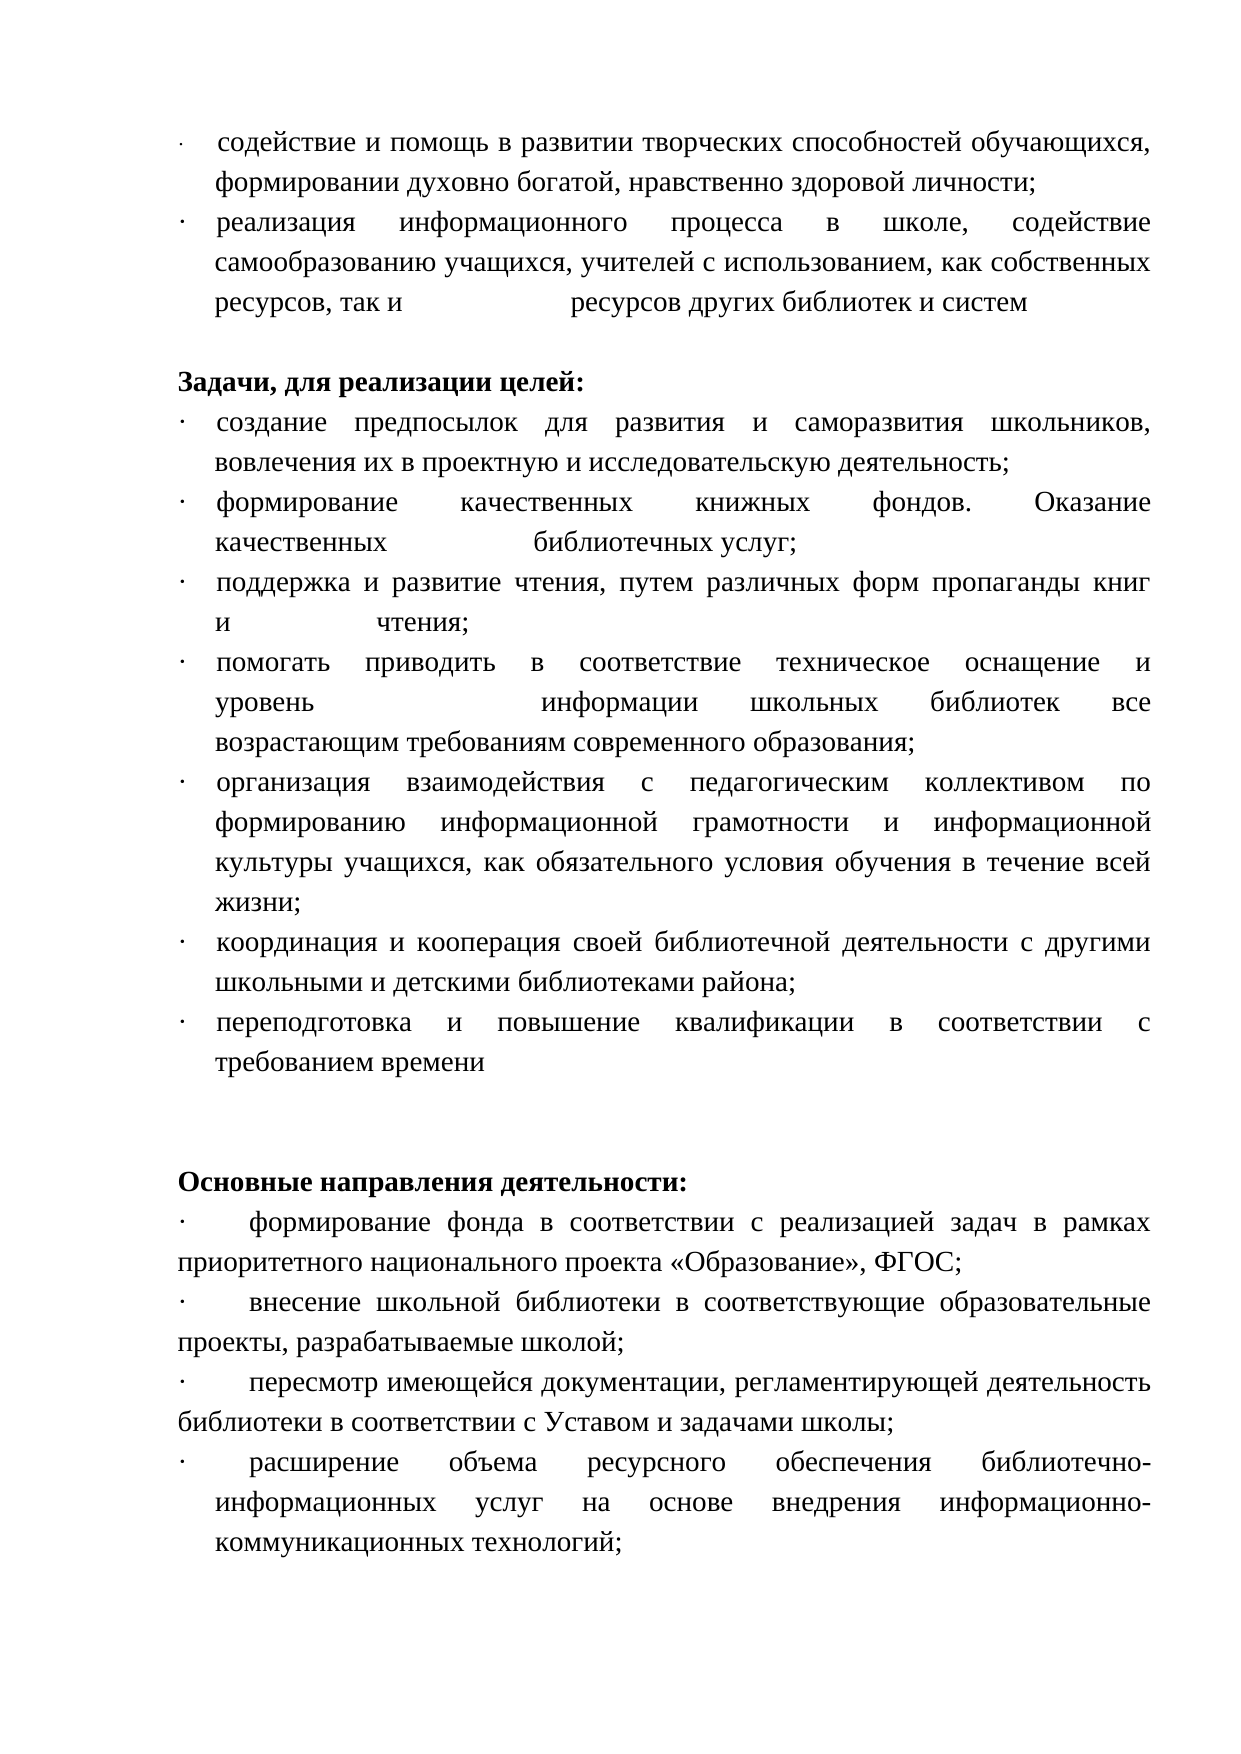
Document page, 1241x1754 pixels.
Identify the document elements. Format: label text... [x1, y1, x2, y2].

text · реализация информационного процесса в школе, содействие самообразованию учащихся, учителей с использованием, как собственных ресурсов, так и ресурсов других библиотек и систем [177, 198, 1152, 318]
text Основные направления деятельности: [177, 1158, 1152, 1198]
text Задачи, для реализации целей: [177, 358, 1152, 398]
text · пересмотр имеющейся документации, регламентирующей деятельность библиотеки в соответствии с Уставом и задачами школы; [177, 1358, 1152, 1438]
text · формирование качественных книжных фондов. Оказание качественных библиотечных услуг; [177, 478, 1152, 558]
text · расширение объема ресурсного обеспечения библиотечно-информационных услуг на основе внедрения информационно-коммуникационных технологий; [177, 1438, 1152, 1558]
text · координация и кооперация своей библиотечной деятельности с другими школьными и детскими библиотеками района; [177, 918, 1152, 998]
text · организация взаимодействия с педагогическим коллективом по формированию информационной грамотности и информационной культуры учащихся, как обязательного условия обучения в течение всей жизни; [177, 758, 1152, 918]
text · содействие и помощь в развитии творческих способностей обучающихся, формировании духовно богатой, нравственно здоровой личности; [177, 118, 1152, 198]
text · помогать приводить в соответствие техническое оснащение и уровень информации школьных библиотек все возрастающим требованиям современного образования; [177, 638, 1152, 758]
text · внесение школьной библиотеки в соответствующие образовательные проекты, разрабатываемые школой; [177, 1278, 1152, 1358]
text · поддержка и развитие чтения, путем различных форм пропаганды книг и чтения; [177, 558, 1152, 638]
text · создание предпосылок для развития и саморазвития школьников, вовлечения их в проектную и исследовательскую деятельность; [177, 398, 1152, 478]
text · формирование фонда в соответствии с реализацией задач в рамках приоритетного национального проекта «Образование», ФГОС; [177, 1198, 1152, 1278]
text · переподготовка и повышение квалификации в соответствии с требованием времени [177, 998, 1152, 1078]
